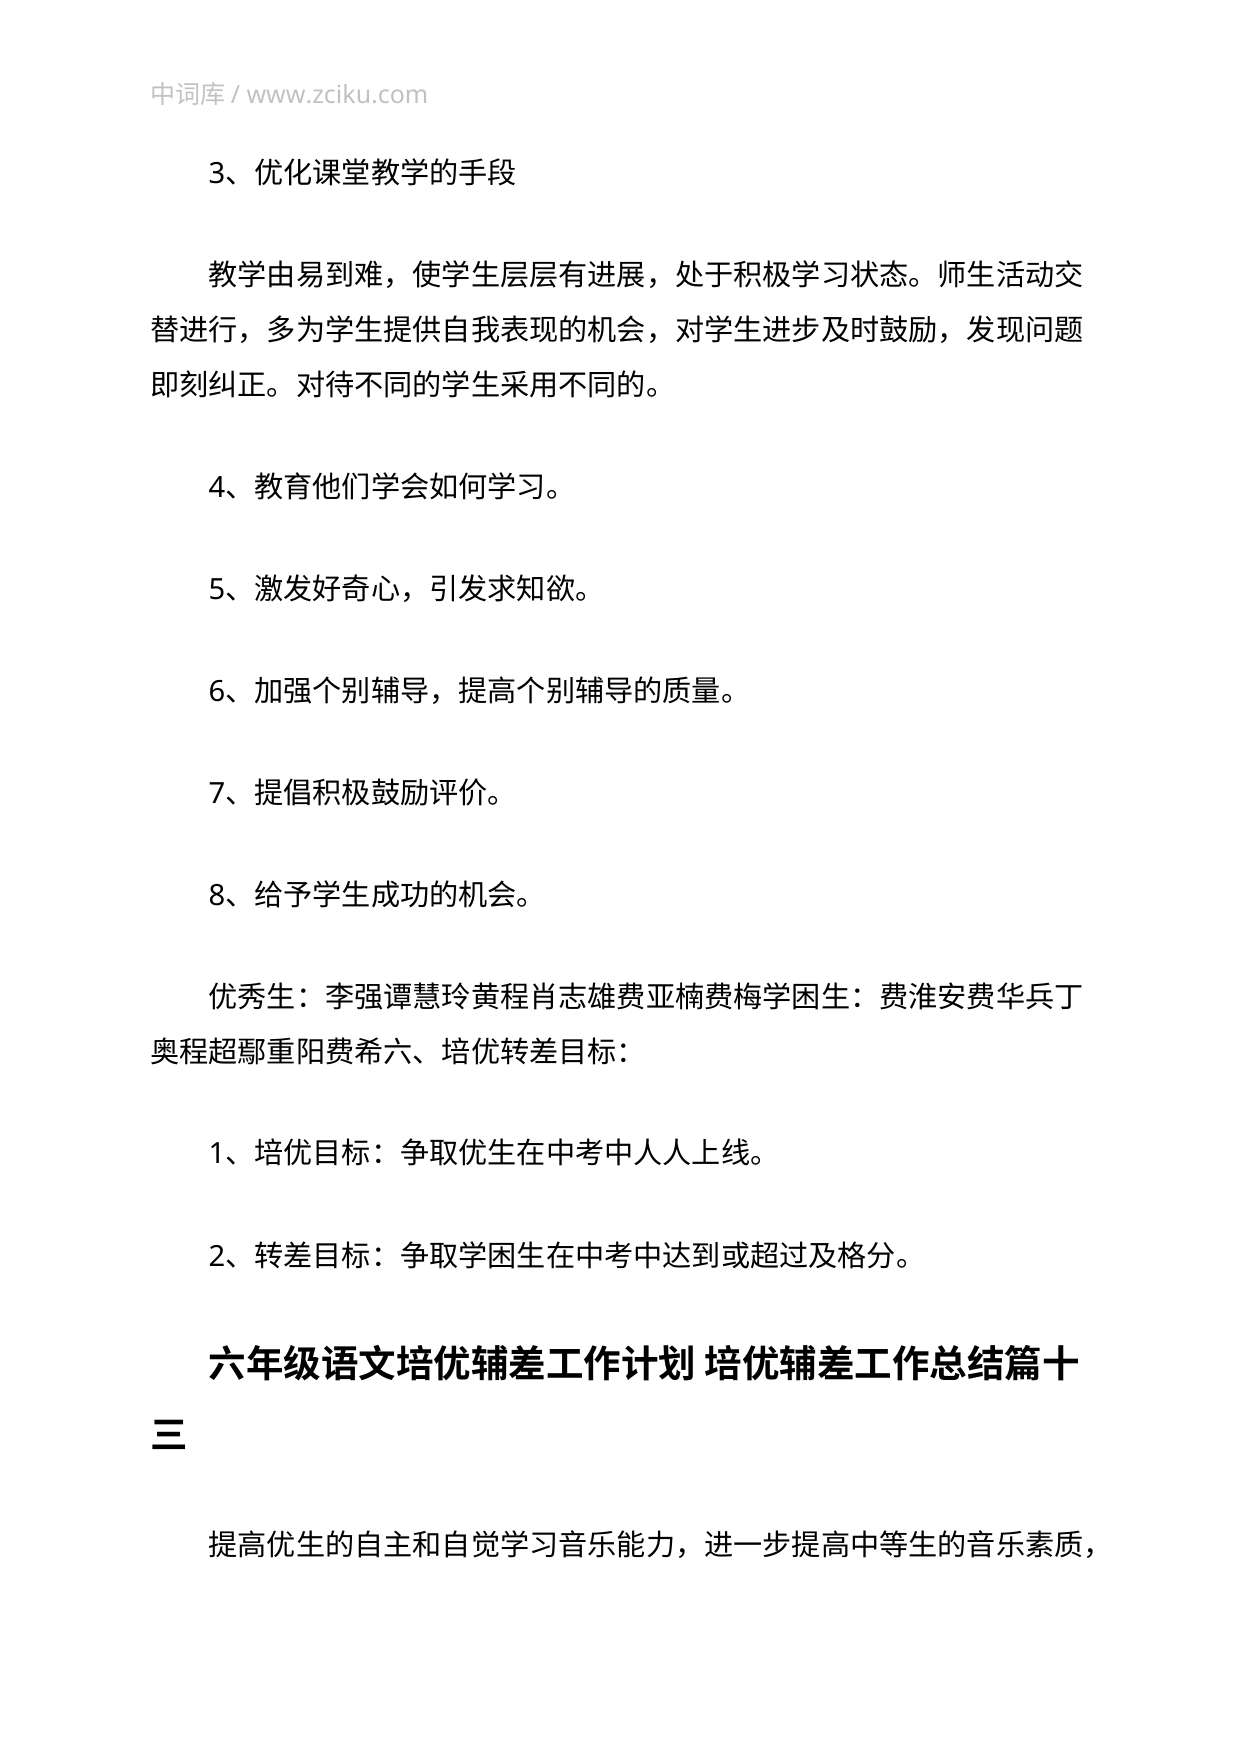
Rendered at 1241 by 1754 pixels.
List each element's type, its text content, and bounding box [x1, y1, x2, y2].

text 六年级语文培优辅差工作计划 培优辅差工作总结篇十三 [150, 1334, 1090, 1459]
text 5、激发好奇心，引发求知欲。 [150, 566, 1090, 608]
text 教学由易到难，使学生层层有进展，处于积极学习状态。师生活动交替进行，多为学生提供自我表现的机会，对学生进步及时鼓励，发现问题即刻纠正。对待不同的学生采用不同的。 [150, 252, 1090, 404]
text 6、加强个别辅导，提高个别辅导的质量。 [150, 667, 1090, 710]
text 优秀生：李强谭慧玲黄程肖志雄费亚楠费梅学困生：费淮安费华兵丁奥程超鄢重阳费希六、培优转差目标： [150, 973, 1090, 1071]
text 7、提倡积极鼓励评价。 [150, 769, 1090, 812]
text 2、转差目标：争取学困生在中考中达到或超过及格分。 [150, 1232, 1090, 1274]
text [150, 1522, 1090, 1564]
text 4、教育他们学会如何学习。 [150, 463, 1090, 506]
text 1、培优目标：争取优生在中考中人人上线。 [150, 1130, 1090, 1172]
text 3、优化课堂教学的手段 [150, 150, 1090, 192]
text 8、给予学生成功的机会。 [150, 871, 1090, 914]
